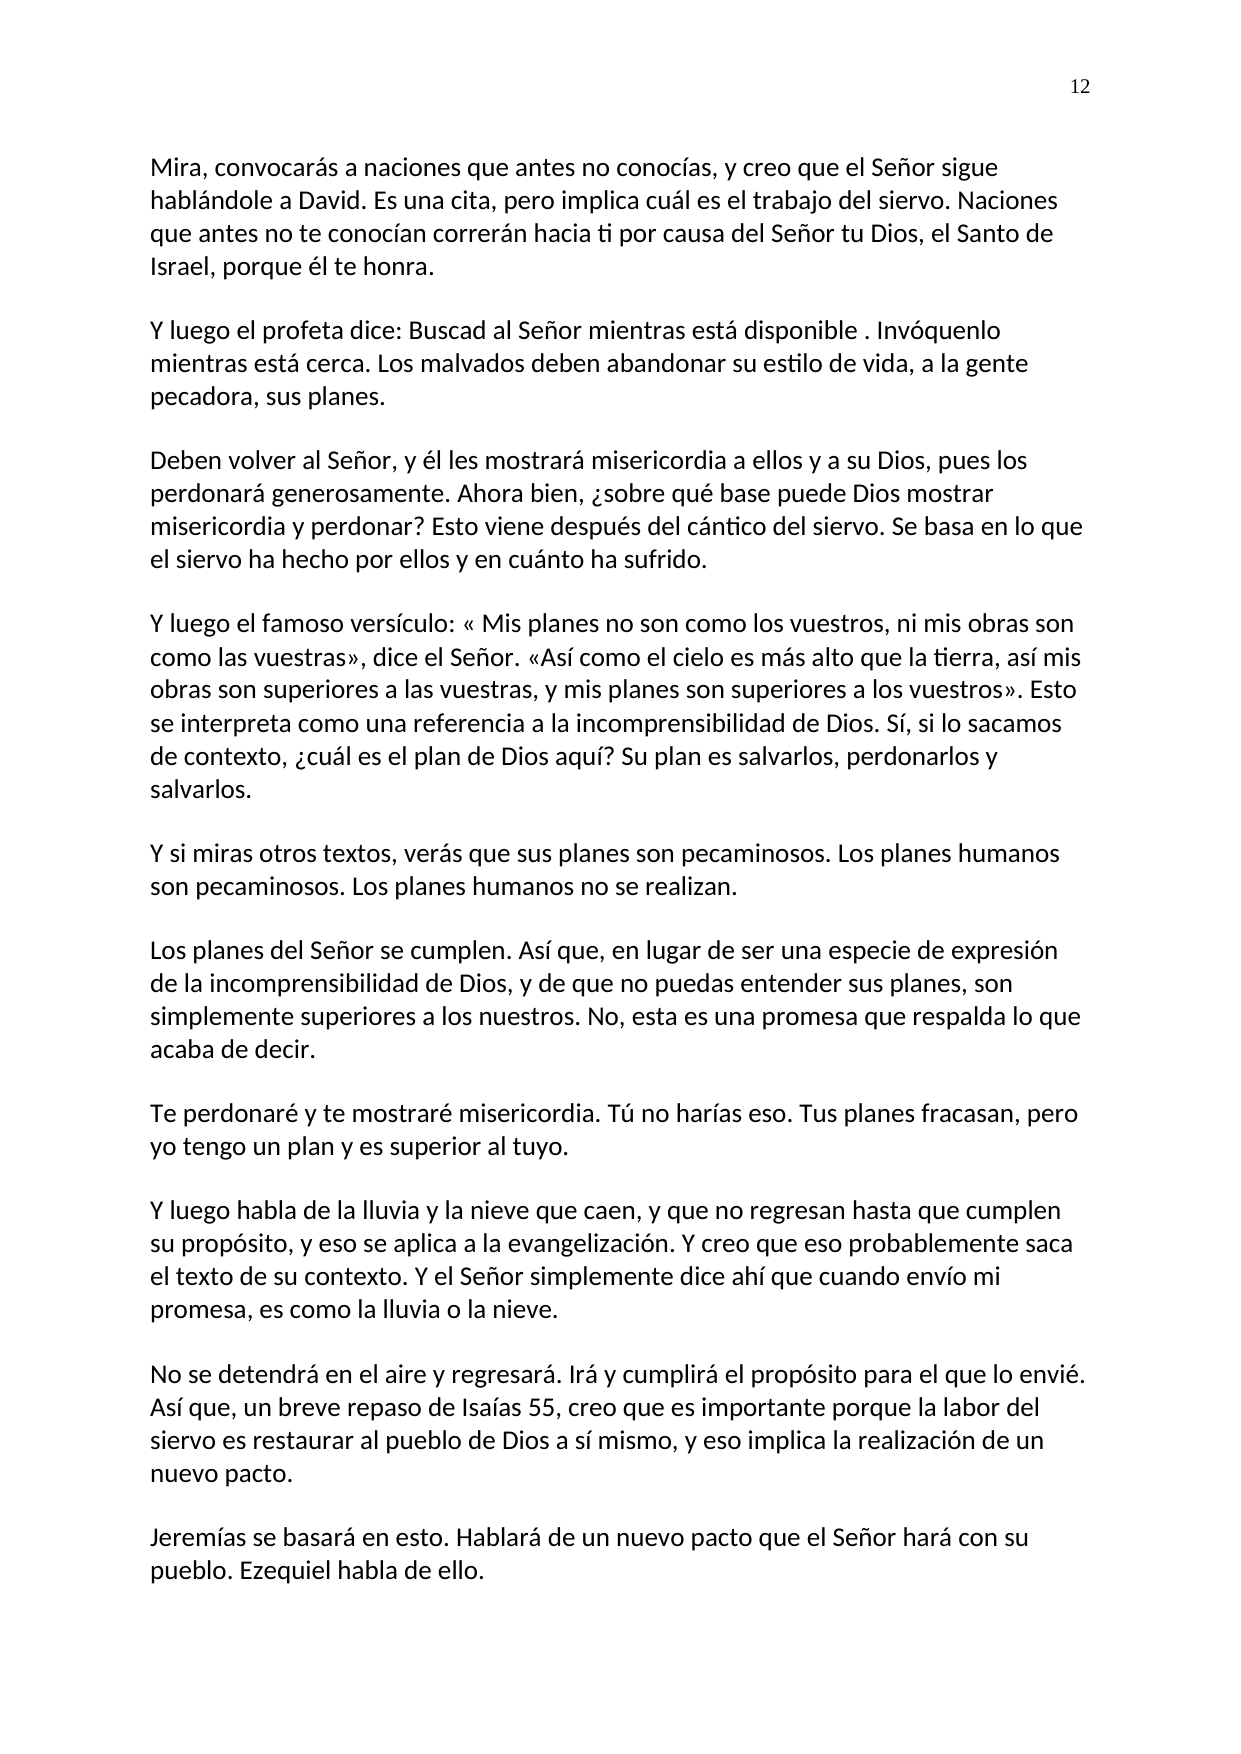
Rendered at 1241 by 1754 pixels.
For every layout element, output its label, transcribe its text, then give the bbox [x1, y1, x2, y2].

text Y luego habla de la lluvia y la nieve que caen, y que no regresan hasta que cumplen su propósito, y eso se aplica a la evangelización. Y creo que eso probablemente saca el texto de su contexto. Y el Señor simplemente dice ahí que cuando envío mi promesa, es como la lluvia o la nieve. [150, 1193, 1090, 1326]
text Te perdonaré y te mostraré misericordia. Tú no harías eso. Tus planes fracasan, pero yo tengo un plan y es superior al tuyo. [150, 1096, 1090, 1162]
text Mira, convocarás a naciones que antes no conocías, y creo que el Señor sigue hablándole a David. Es una cita, pero implica cuál es el trabajo del siervo. Naciones que antes no te conocían correrán hacia ti por causa del Señor tu Dios, el Santo de Israel, porque él te honra. [150, 150, 1090, 282]
text Y si miras otros textos, verás que sus planes son pecaminosos. Los planes humanos son pecaminosos. Los planes humanos no se realizan. [150, 836, 1090, 902]
text Y luego el profeta dice: Buscad al Señor mientras está disponible . Invóquenlo mientras está cerca. Los malvados deben abandonar su estilo de vida, a la gente pecadora, sus planes. [150, 313, 1090, 412]
text No se detendrá en el aire y regresará. Irá y cumplirá el propósito para el que lo envié. Así que, un breve repaso de Isaías 55, creo que es importante porque la labor del siervo es restaurar al pueblo de Dios a sí mismo, y eso implica la realización de un nuevo pacto. [150, 1357, 1090, 1489]
text Deben volver al Señor, y él les mostrará misericordia a ellos y a su Dios, pues los perdonará generosamente. Ahora bien, ¿sobre qué base puede Dios mostrar misericordia y perdonar? Esto viene después del cántico del siervo. Se basa en lo que el siervo ha hecho por ellos y en cuánto ha sufrido. [150, 443, 1090, 576]
text Y luego el famoso versículo: « Mis planes no son como los vuestros, ni mis obras son como las vuestras», dice el Señor. «Así como el cielo es más alto que la tierra, así mis obras son superiores a las vuestras, y mis planes son superiores a los vuestros». Esto se interpreta como una referencia a la incomprensibilidad de Dios. Sí, si lo sacamos de contexto, ¿cuál es el plan de Dios aquí? Su plan es salvarlos, perdonarlos y salvarlos. [150, 607, 1090, 805]
text Jeremías se basará en esto. Hablará de un nuevo pacto que el Señor hará con su pueblo. Ezequiel habla de ello. [150, 1520, 1090, 1586]
text Los planes del Señor se cumplen. Así que, en lugar de ser una especie de expresión de la incomprensibilidad de Dios, y de que no puedas entender sus planes, son simplemente superiores a los nuestros. No, esta es una promesa que respalda lo que acaba de decir. [150, 933, 1090, 1065]
